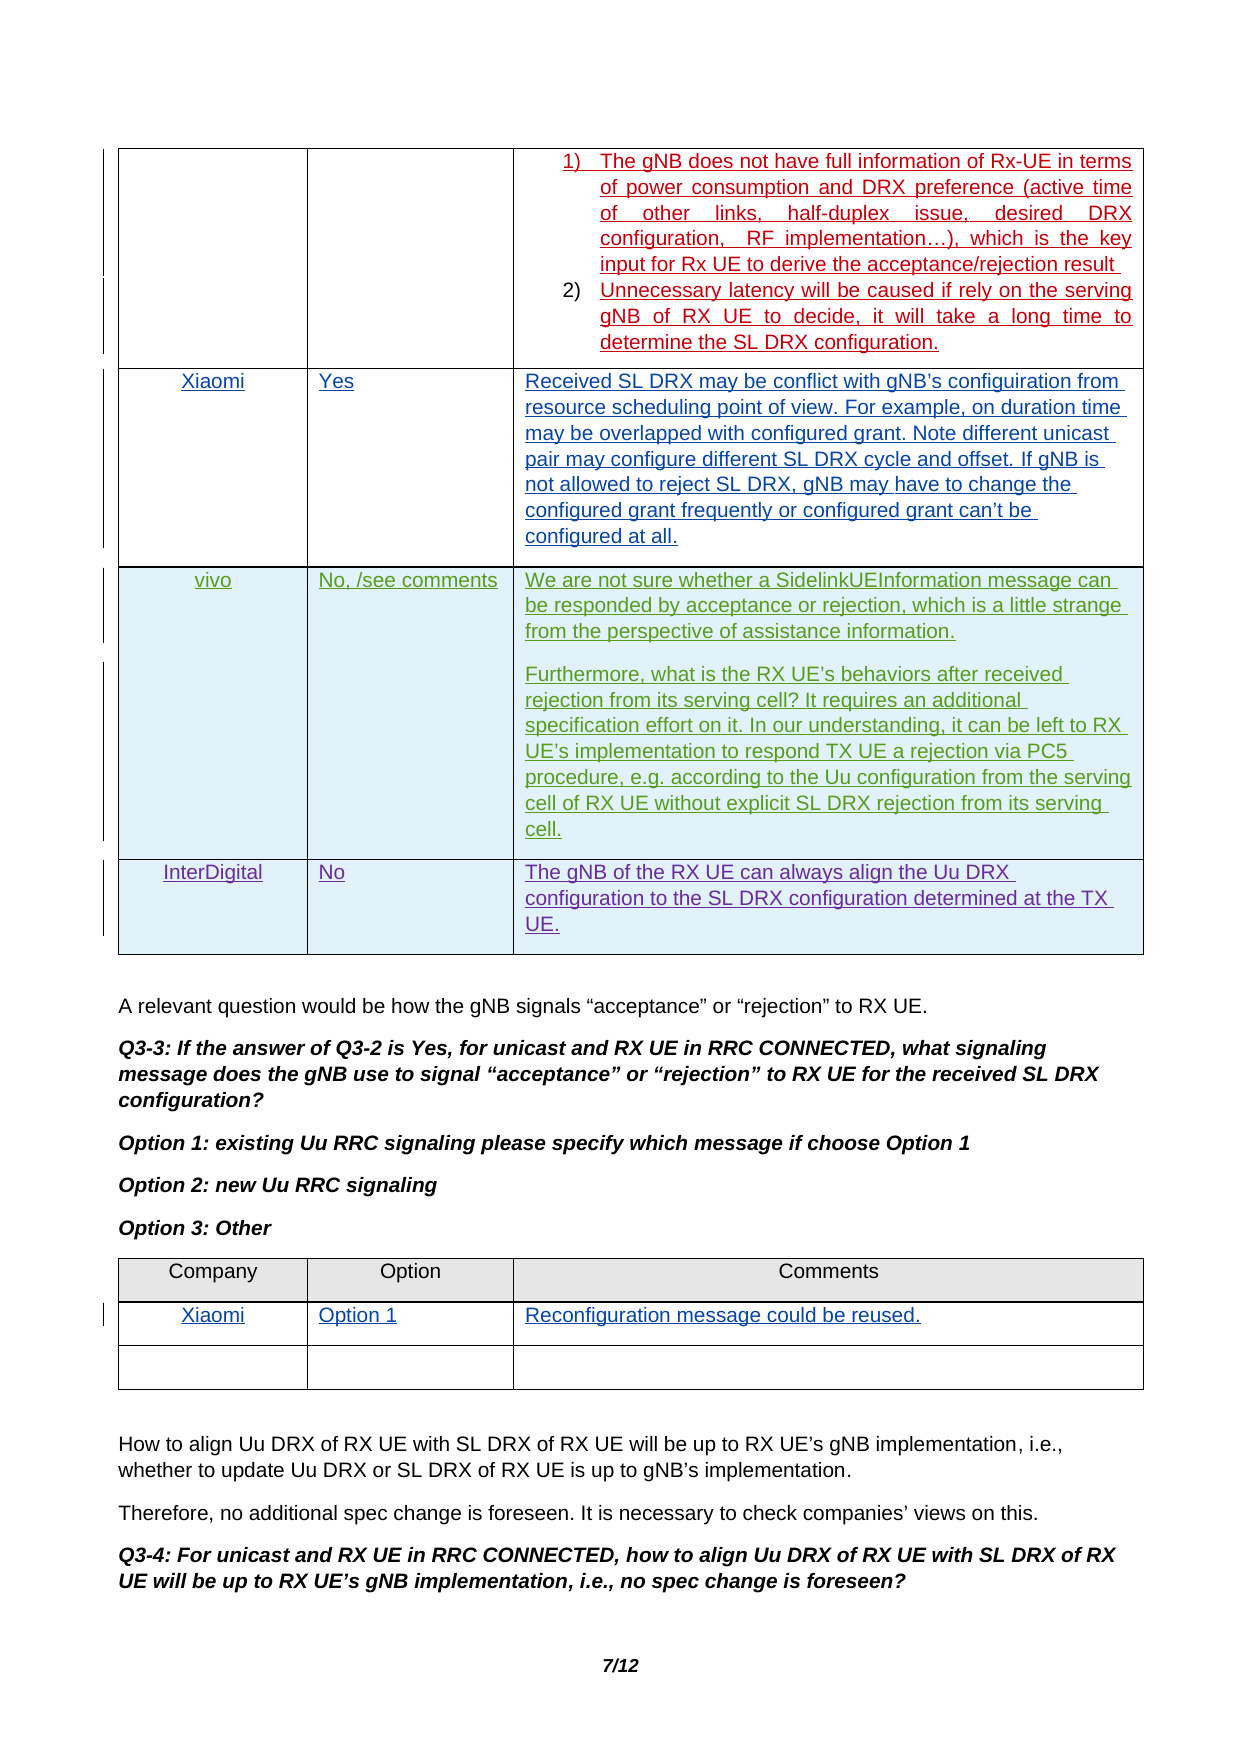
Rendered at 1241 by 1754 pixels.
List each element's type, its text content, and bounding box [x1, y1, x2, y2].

text A relevant question would be how the gNB signals “acceptance” or “rejection” to RX UE. [118, 994, 1122, 1018]
table_cell [514, 1303, 1143, 1345]
table_cell [119, 369, 307, 566]
text Q3-4: For unicast and RX UE in RRC CONNECTED, how to align Uu DRX of RX UE with SL DRX of RX UE will be up to RX UE’s gNB implementation, i.e., no spec change is foreseen? [118, 1543, 1122, 1593]
table_cell [514, 369, 1143, 566]
table_cell [308, 149, 513, 368]
table_cell [308, 369, 513, 566]
table_header Company [119, 1259, 307, 1301]
table_cell [119, 1346, 307, 1388]
table_cell [119, 1303, 307, 1345]
table_cell [308, 1346, 513, 1388]
table_cell [119, 149, 307, 368]
table_header Comments [514, 1259, 1143, 1301]
text How to align Uu DRX of RX UE with SL DRX of RX UE will be up to RX UE’s gNB implementation, i.e., whether to update Uu DRX or SL DRX of RX UE is up to gNB’s implementation. [118, 1432, 1122, 1482]
text Option 1: existing Uu RRC signaling please specify which message if choose Option 1 [118, 1130, 1122, 1154]
table_cell [514, 149, 1143, 368]
table_header Option [308, 1259, 513, 1301]
text Option 2: new Uu RRC signaling [118, 1173, 1122, 1197]
text Therefore, no additional spec change is foreseen. It is necessary to check companies’ views on this. [118, 1500, 1122, 1524]
text Option 3: Other [118, 1215, 1122, 1239]
table_cell [308, 1303, 513, 1345]
table_cell [514, 1346, 1143, 1388]
text Q3-3: If the answer of Q3-2 is Yes, for unicast and RX UE in RRC CONNECTED, what signaling message does the gNB use to signal “acceptance” or “rejection” to RX UE for the received SL DRX configuration? [118, 1036, 1122, 1112]
